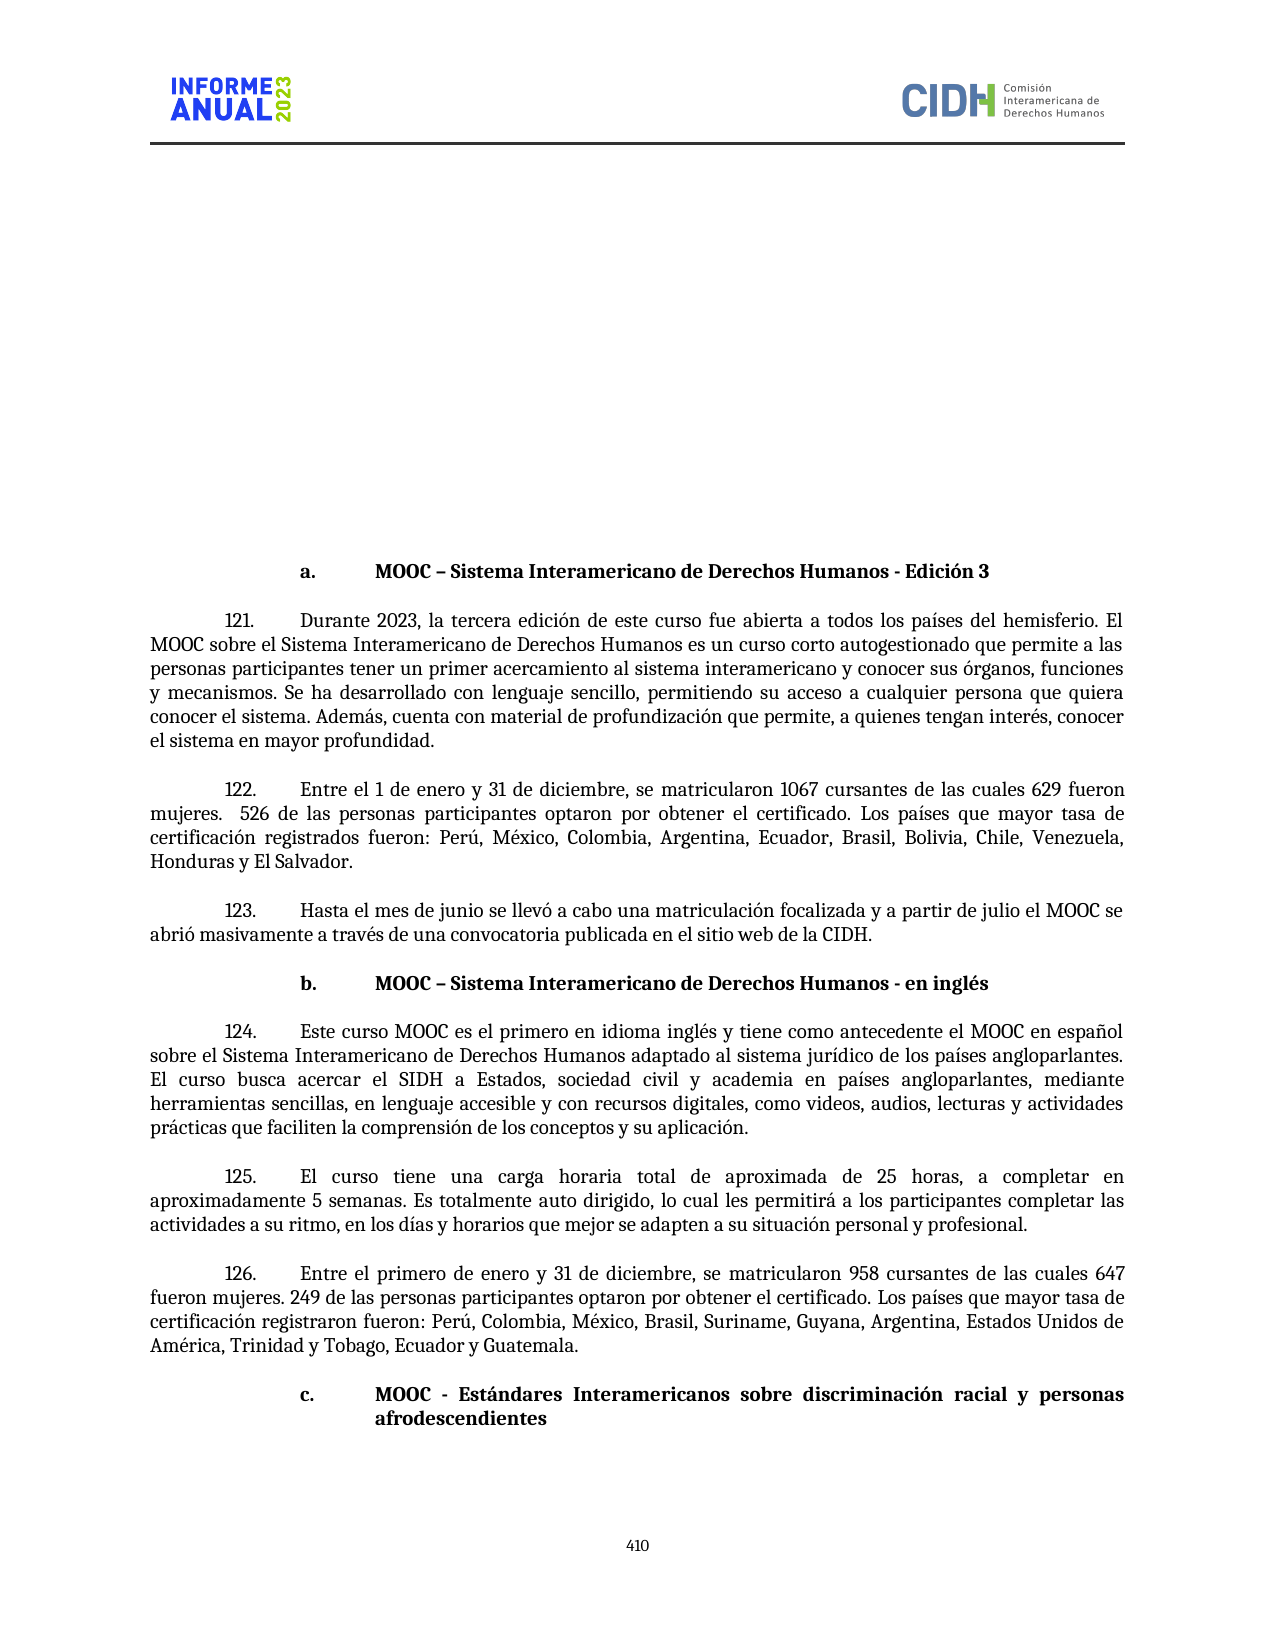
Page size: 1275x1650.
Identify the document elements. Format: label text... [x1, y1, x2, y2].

text Entre el 1 de enero y 31 de diciembre, se matricularon 1067 cursantes de las cuales 629 fueron mujeres. 526 de las personas participantes optaron por obtener el certificado. Los países que mayor tasa de certificación registrados fueron: Perú, México, Colombia, Argentina, Ecuador, Brasil, Bolivia, Chile, Venezuela, Honduras y El Salvador. [150, 777, 1125, 873]
text Durante 2023, la tercera edición de este curso fue abierta a todos los países del hemisferio. El MOOC sobre el Sistema Interamericano de Derechos Humanos es un curso corto autogestionado que permite a las personas participantes tener un primer acercamiento al sistema interamericano y conocer sus órganos, funciones y mecanismos. Se ha desarrollado con lenguaje sencillo, permitiendo su acceso a cualquier persona que quiera conocer el sistema. Además, cuenta con material de profundización que permite, a quienes tengan interés, conocer el sistema en mayor profundidad. [150, 609, 1125, 752]
text Entre el primero de enero y 31 de diciembre, se matricularon 958 cursantes de las cuales 647 fueron mujeres. 249 de las personas participantes optaron por obtener el certificado. Los países que mayor tasa de certificación registraron fueron: Perú, Colombia, México, Brasil, Suriname, Guyana, Argentina, Estados Unidos de América, Trinidad y Tobago, Ecuador y Guatemala. [150, 1262, 1125, 1358]
text Este curso MOOC es el primero en idioma inglés y tiene como antecedente el MOOC en español sobre el Sistema Interamericano de Derechos Humanos adaptado al sistema jurídico de los países angloparlantes. El curso busca acercar el SIDH a Estados, sociedad civil y academia en países angloparlantes, mediante herramientas sencillas, en lenguaje accesible y con recursos digitales, como videos, audios, lecturas y actividades prácticas que faciliten la comprensión de los conceptos y su aplicación. [150, 1020, 1125, 1140]
list MOOC – Sistema Interamericano de Derechos Humanos - Edición 3 [300, 560, 1125, 584]
picture [893, 75, 1114, 127]
text El curso tiene una carga horaria total de aproximada de 25 horas, a completar en aproximadamente 5 semanas. Es totalmente auto dirigido, lo cual les permitirá a los participantes completar las actividades a su ritmo, en los días y horarios que mejor se adapten a su situación personal y profesional. [150, 1165, 1125, 1237]
text Hasta el mes de junio se llevó a cabo una matriculación focalizada y a partir de julio el MOOC se abrió masivamente a través de una convocatoria publicada en el sitio web de la CIDH. [150, 898, 1125, 946]
text MOOC - Estándares Interamericanos sobre discriminación racial y personas afrodescendientes [300, 1383, 1125, 1431]
picture [161, 75, 304, 127]
text MOOC – Sistema Interamericano de Derechos Humanos - en inglés [300, 971, 1125, 995]
